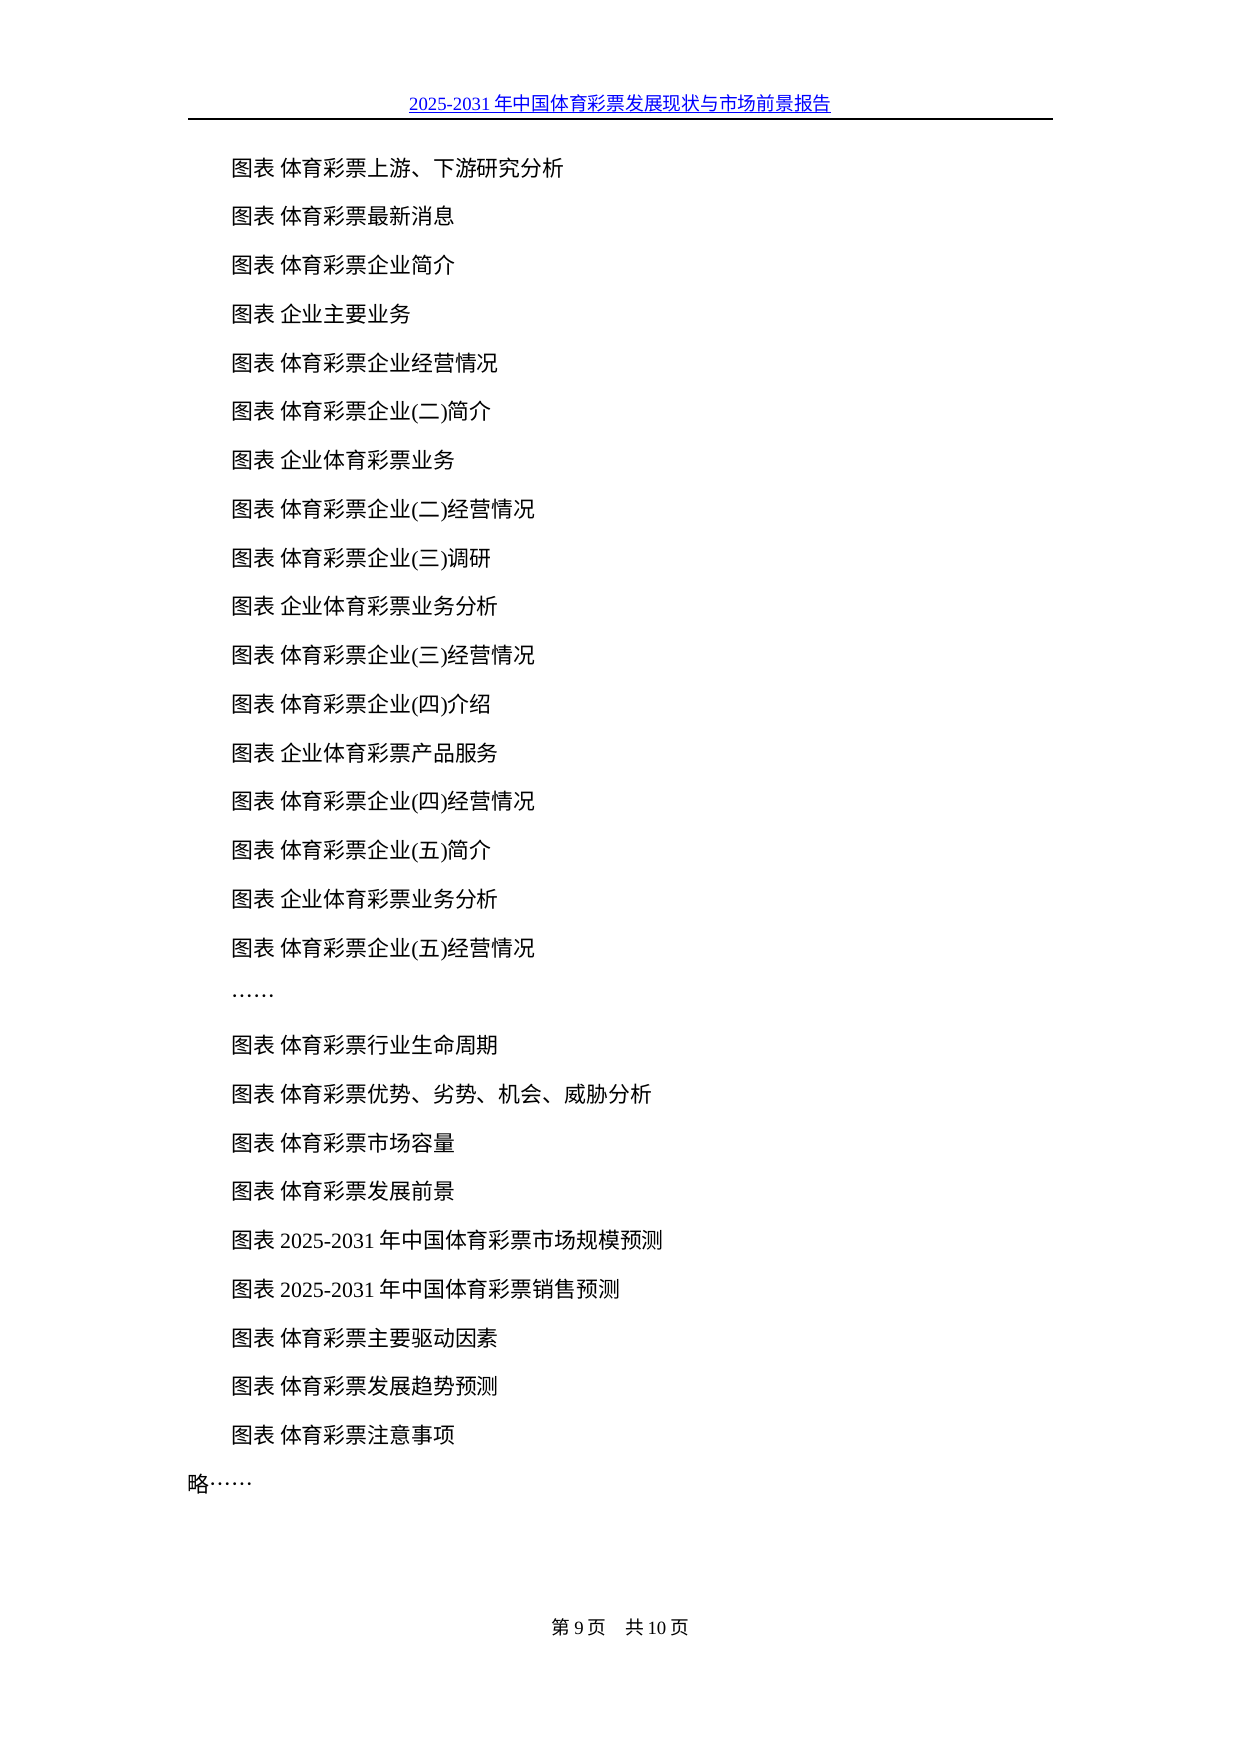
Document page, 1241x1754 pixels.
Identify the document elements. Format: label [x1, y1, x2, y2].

text [187, 150, 1053, 1499]
